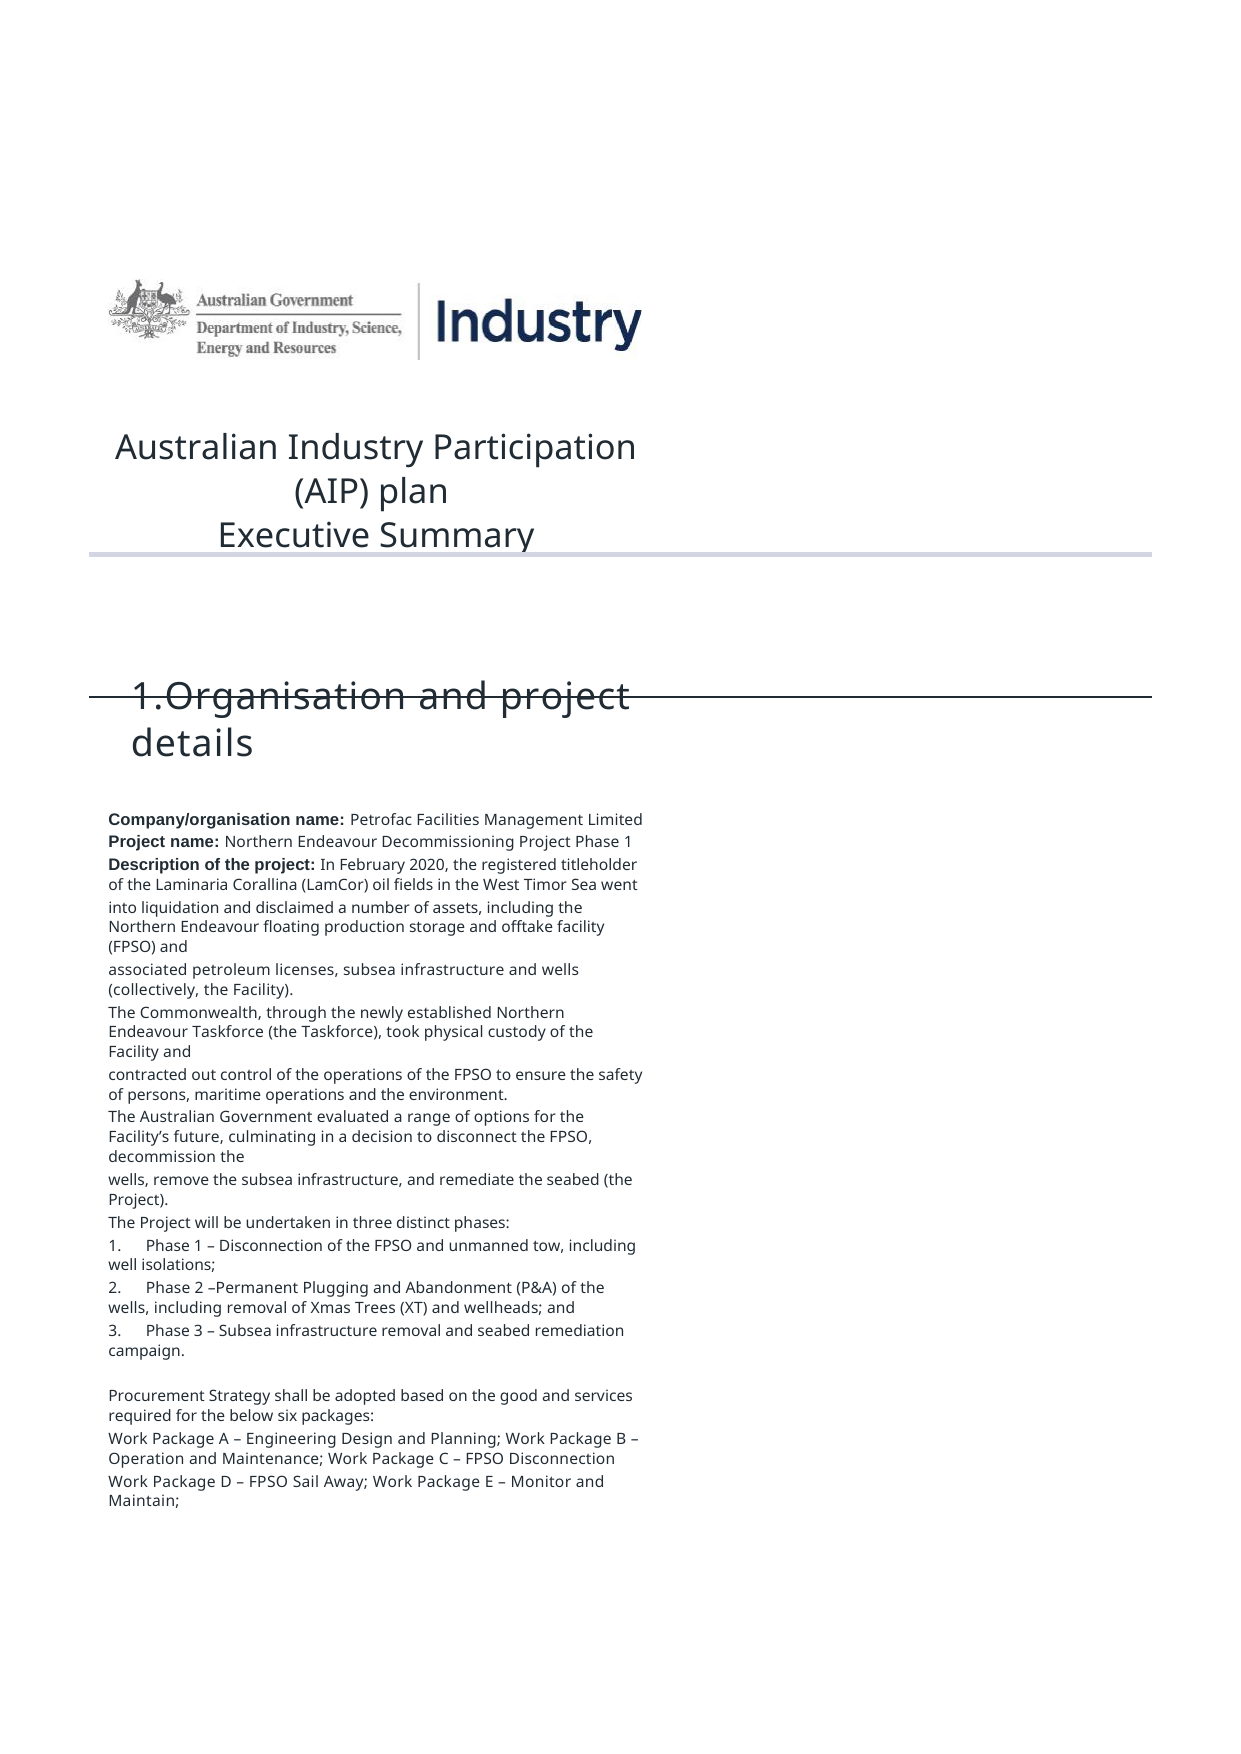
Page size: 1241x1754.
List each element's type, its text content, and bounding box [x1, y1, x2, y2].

text Description of the project: In February 2020, the registered titleholder of the Laminaria Corallina (LamCor) oil fields in the West Timor Sea went [108, 854, 644, 894]
text contracted out control of the operations of the FPSO to ensure the safety of persons, maritime operations and the environment. [108, 1065, 644, 1104]
text into liquidation and disclaimed a number of assets, including the Northern Endeavour floating production storage and offtake facility (FPSO) and [108, 897, 644, 957]
text The Commonwealth, through the newly established Northern Endeavour Taskforce (the Taskforce), took physical custody of the Facility and [108, 1002, 644, 1062]
text 1.Organisation and project details [131, 698, 644, 766]
text Company/organisation name: Petrofac Facilities Management Limited [108, 809, 644, 829]
text Australian Industry Participation (AIP) plan Executive Summary [108, 424, 644, 552]
list Phase 1 – Disconnection of the FPSO and unmanned tow, including well isolations; [108, 1235, 644, 1274]
picture [108, 279, 642, 360]
text Work Package A – Engineering Design and Planning; Work Package B – Operation and Maintenance; Work Package C – FPSO Disconnection [108, 1428, 644, 1468]
text 1.Organisation and project details [131, 672, 644, 696]
text associated petroleum licenses, subsea infrastructure and wells (collectively, the Facility). [108, 960, 644, 999]
text wells, remove the subsea infrastructure, and remediate the seabed (the Project). [108, 1169, 644, 1209]
text Work Package D – FPSO Sail Away; Work Package E – Monitor and Maintain; [108, 1471, 644, 1511]
text The Australian Government evaluated a range of options for the Facility’s future, culminating in a decision to disconnect the FPSO, decommission the [108, 1107, 644, 1166]
text Procurement Strategy shall be adopted based on the good and services required for the below six packages: [108, 1386, 644, 1425]
list Phase 3 – Subsea infrastructure removal and seabed remediation campaign. [108, 1321, 644, 1360]
list Phase 2 –Permanent Plugging and Abandonment (P&A) of the wells, including removal of Xmas Trees (XT) and wellheads; and [108, 1278, 644, 1317]
text Project name: Northern Endeavour Decommissioning Project Phase 1 [108, 831, 644, 851]
text The Project will be undertaken in three distinct phases: [108, 1212, 644, 1232]
